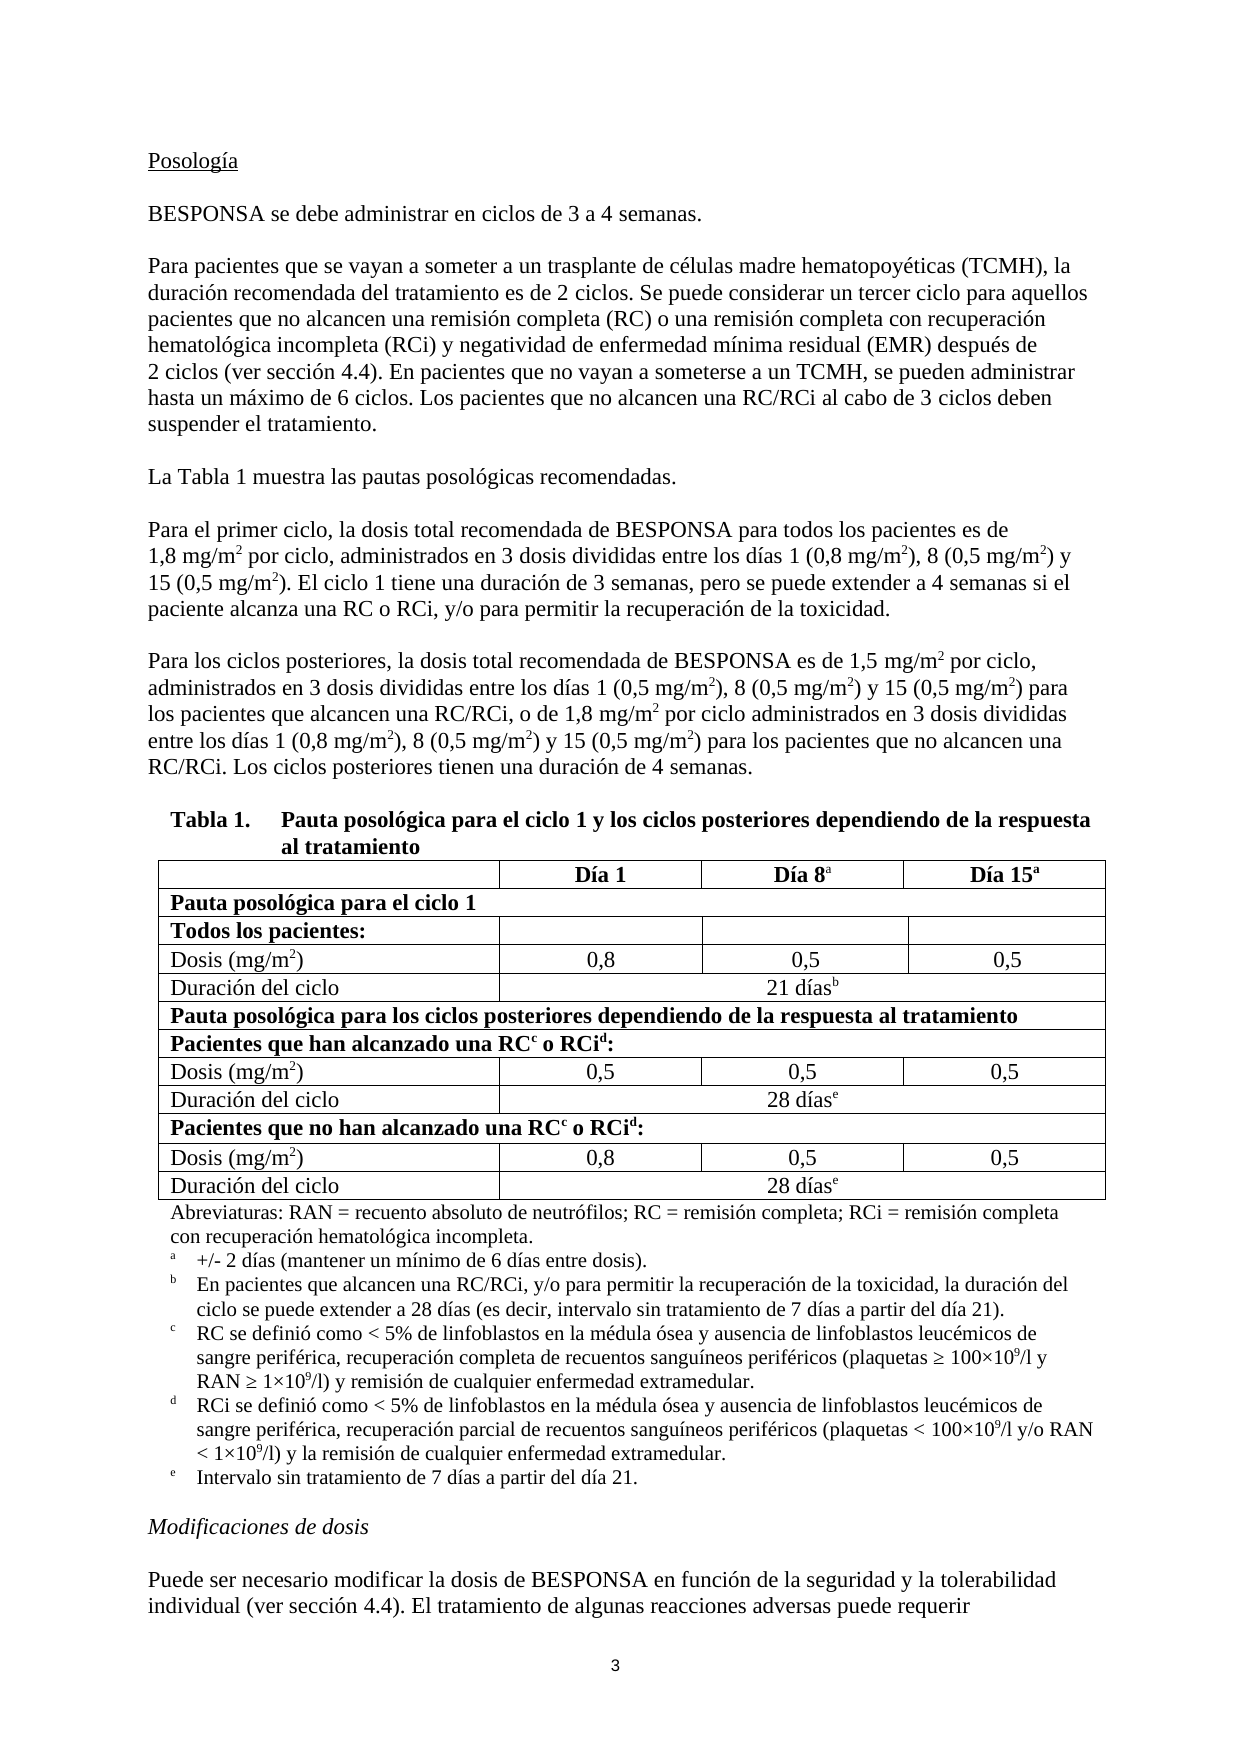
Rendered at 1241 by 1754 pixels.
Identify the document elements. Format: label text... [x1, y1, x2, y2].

table_cell Pacientes que no han alcanzado una RCc o RCid: [159, 1114, 1105, 1143]
text Para pacientes que se vayan a someter a un trasplante de células madre hematopoyéticas (TCMH), la duración recomendada del tratamiento es de 2 ciclos. Se puede considerar un tercer ciclo para aquellos pacientes que no alcancen una remisión completa (RC) o una remisión completa con recuperación hematológica incompleta (RCi) y negatividad de enfermedad mínima residual (EMR) después de 2 ciclos (ver sección 4.4). En pacientes que no vayan a someterse a un TCMH, se pueden administrar hasta un máximo de 6 ciclos. Los pacientes que no alcancen una RC/RCi al cabo de 3 ciclos deben suspender el tratamiento. [148, 252, 1093, 437]
table_cell Dosis (mg/m2) [159, 945, 499, 972]
text La Tabla 1 muestra las pautas posológicas recomendadas. [148, 463, 1093, 489]
table_cell Día 8a [702, 861, 903, 888]
table_cell 0,5 [904, 1144, 1105, 1171]
table_cell Abreviaturas: RAN = recuento absoluto de neutrófilos; RC = remisión completa; RCi = remisión completa con recuperación hematológica incompleta. [159, 1200, 1106, 1248]
table_cell Dosis (mg/m2) [159, 1058, 499, 1085]
table_cell [500, 917, 702, 944]
table_cell 28 díase [500, 1172, 1105, 1199]
table_cell 21 díasb [500, 974, 1105, 1001]
table_cell Día 1 [500, 861, 701, 888]
table_cell [909, 917, 1105, 944]
table_cell 0,5 [500, 1058, 701, 1085]
text Para el primer ciclo, la dosis total recomendada de BESPONSA para todos los pacientes es de 1,8 mg/m2 por ciclo, administrados en 3 dosis divididas entre los días 1 (0,8 mg/m2), 8 (0,5 mg/m2) y 15 (0,5 mg/m2). El ciclo 1 tiene una duración de 3 semanas, pero se puede extender a 4 semanas si el paciente alcanza una RC o RCi, y/o para permitir la recuperación de la toxicidad. [148, 516, 1093, 621]
table_cell Día 15a [904, 861, 1105, 888]
table_cell 0,5 [702, 1144, 903, 1171]
table_cell Duración del ciclo [159, 1086, 499, 1113]
text Modificaciones de dosis [148, 1513, 1093, 1539]
table_cell 0,5 [909, 945, 1105, 972]
table_cell Dosis (mg/m2) [159, 1144, 499, 1171]
table_cell 0,5 [904, 1058, 1105, 1085]
table_cell Pauta posológica para los ciclos posteriores dependiendo de la respuesta al tratamiento [159, 1002, 1105, 1029]
text Posología [148, 147, 1093, 173]
table_cell 0,8 [500, 1144, 701, 1171]
table_cell Duración del ciclo [159, 974, 499, 1001]
table_cell 28 díase [500, 1086, 1105, 1113]
table_cell 0,5 [703, 945, 908, 972]
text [148, 1566, 1093, 1618]
table_cell Todos los pacientes: [159, 917, 499, 944]
table_cell Duración del ciclo [159, 1172, 499, 1199]
table_cell [703, 917, 908, 944]
table_cell 0,5 [702, 1058, 903, 1085]
table_cell Pacientes que han alcanzado una RCc o RCid: [159, 1030, 1105, 1057]
table_cell a +/- 2 días (mantener un mínimo de 6 días entre dosis). b En pacientes que alcancen una RC/RCi, y/o para permitir la recuperación de la toxicidad, la duración del ciclo se puede extender a 28 días (es decir, intervalo sin tratamiento de 7 días a partir del día 21). c RC se definió como < 5% de linfoblastos en la médula ósea y ausencia de linfoblastos leucémicos de sangre periférica, recuperación completa de recuentos sanguíneos periféricos (plaquetas ≥ 100×109/l y RAN ≥ 1×109/l) y remisión de cualquier enfermedad extramedular. d RCi se definió como < 5% de linfoblastos en la médula ósea y ausencia de linfoblastos leucémicos de sangre periférica, recuperación parcial de recuentos sanguíneos periféricos (plaquetas < 100×109/l y/o RAN < 1×109/l) y la remisión de cualquier enfermedad extramedular. e Intervalo sin tratamiento de 7 días a partir del día 21. [159, 1248, 1106, 1513]
table_header Tabla 1. Pauta posológica para el ciclo 1 y los ciclos posteriores dependiendo de la respuesta al tratamiento [159, 806, 1106, 860]
table_cell Pauta posológica para el ciclo 1 [159, 889, 1105, 916]
table_cell [159, 861, 499, 888]
text Para los ciclos posteriores, la dosis total recomendada de BESPONSA es de 1,5 mg/m2 por ciclo, administrados en 3 dosis divididas entre los días 1 (0,5 mg/m2), 8 (0,5 mg/m2) y 15 (0,5 mg/m2) para los pacientes que alcancen una RC/RCi, o de 1,8 mg/m2 por ciclo administrados en 3 dosis divididas entre los días 1 (0,8 mg/m2), 8 (0,5 mg/m2) y 15 (0,5 mg/m2) para los pacientes que no alcancen una RC/RCi. Los ciclos posteriores tienen una duración de 4 semanas. [148, 648, 1093, 779]
text BESPONSA se debe administrar en ciclos de 3 a 4 semanas. [148, 199, 1093, 226]
table_cell 0,8 [500, 945, 702, 972]
